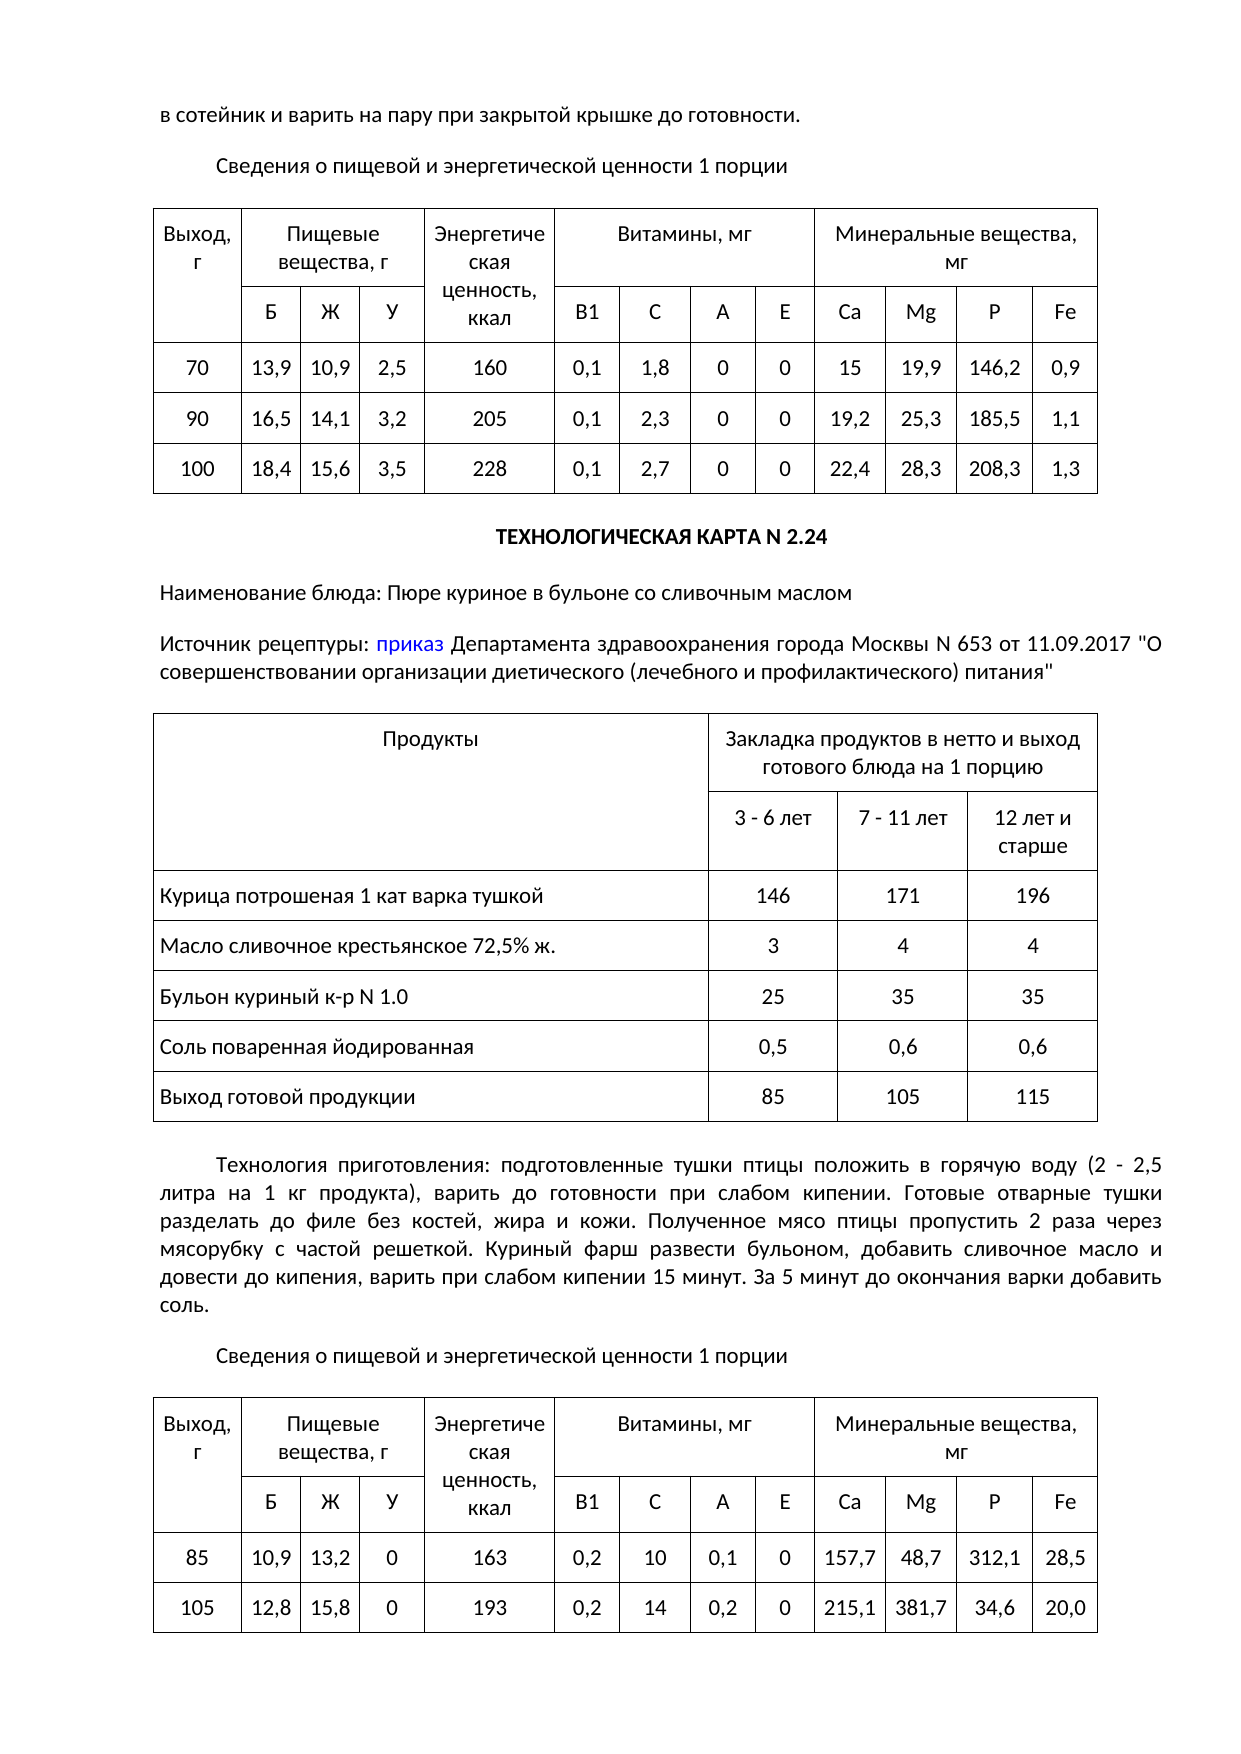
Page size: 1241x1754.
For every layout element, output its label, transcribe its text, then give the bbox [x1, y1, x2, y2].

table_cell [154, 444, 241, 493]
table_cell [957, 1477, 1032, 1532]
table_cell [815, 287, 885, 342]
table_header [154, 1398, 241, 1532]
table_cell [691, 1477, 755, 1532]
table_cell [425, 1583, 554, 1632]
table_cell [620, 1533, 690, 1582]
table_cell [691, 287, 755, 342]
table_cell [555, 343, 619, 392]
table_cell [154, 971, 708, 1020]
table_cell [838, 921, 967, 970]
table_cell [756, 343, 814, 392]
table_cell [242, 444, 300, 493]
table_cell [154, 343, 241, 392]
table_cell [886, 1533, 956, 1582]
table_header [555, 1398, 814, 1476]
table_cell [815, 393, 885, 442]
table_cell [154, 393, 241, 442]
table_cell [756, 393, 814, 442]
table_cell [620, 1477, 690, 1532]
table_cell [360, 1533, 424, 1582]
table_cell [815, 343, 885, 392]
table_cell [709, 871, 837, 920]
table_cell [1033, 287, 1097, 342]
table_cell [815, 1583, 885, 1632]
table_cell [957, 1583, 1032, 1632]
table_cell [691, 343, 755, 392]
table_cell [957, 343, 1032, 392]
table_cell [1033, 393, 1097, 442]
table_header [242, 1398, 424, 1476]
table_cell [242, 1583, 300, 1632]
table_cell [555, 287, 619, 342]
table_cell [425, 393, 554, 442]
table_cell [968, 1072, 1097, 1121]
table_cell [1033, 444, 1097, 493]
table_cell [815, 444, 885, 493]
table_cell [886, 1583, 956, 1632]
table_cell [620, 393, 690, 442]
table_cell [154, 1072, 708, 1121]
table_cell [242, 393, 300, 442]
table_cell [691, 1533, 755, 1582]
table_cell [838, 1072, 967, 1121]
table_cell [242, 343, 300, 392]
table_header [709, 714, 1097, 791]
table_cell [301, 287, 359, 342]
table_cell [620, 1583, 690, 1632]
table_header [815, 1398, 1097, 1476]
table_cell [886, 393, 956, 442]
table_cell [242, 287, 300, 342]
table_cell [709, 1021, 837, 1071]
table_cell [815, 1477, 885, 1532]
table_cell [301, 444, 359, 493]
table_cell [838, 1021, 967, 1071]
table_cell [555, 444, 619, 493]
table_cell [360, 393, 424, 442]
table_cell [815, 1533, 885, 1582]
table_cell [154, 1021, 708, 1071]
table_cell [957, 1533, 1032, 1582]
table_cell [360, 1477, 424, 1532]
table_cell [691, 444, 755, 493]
text Сведения о пищевой и энергетической ценности 1 порции [159, 1341, 1163, 1369]
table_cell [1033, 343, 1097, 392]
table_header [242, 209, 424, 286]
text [159, 100, 1163, 128]
title ТЕХНОЛОГИЧЕСКАЯ КАРТА N 2.24 [159, 522, 1163, 550]
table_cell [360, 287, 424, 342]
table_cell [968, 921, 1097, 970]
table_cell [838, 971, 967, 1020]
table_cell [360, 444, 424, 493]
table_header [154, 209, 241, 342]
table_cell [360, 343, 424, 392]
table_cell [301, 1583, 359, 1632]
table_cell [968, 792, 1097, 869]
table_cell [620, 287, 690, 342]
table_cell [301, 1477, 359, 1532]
text Наименование блюда: Пюре куриное в бульоне со сливочным маслом [159, 578, 1163, 606]
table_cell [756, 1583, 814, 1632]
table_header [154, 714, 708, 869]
text Технология приготовления: подготовленные тушки птицы положить в горячую воду (2 - 2,5 литра на 1 кг продукта), варить до готовности при слабом кипении. Готовые отварные тушки разделать до филе без костей, жира и кожи. Полученное мясо птицы пропустить 2 раза через мясорубку с частой решеткой. Куриный фарш развести бульоном, добавить сливочное масло и довести до кипения, варить при слабом кипении 15 минут. За 5 минут до окончания варки добавить соль. [159, 1150, 1163, 1318]
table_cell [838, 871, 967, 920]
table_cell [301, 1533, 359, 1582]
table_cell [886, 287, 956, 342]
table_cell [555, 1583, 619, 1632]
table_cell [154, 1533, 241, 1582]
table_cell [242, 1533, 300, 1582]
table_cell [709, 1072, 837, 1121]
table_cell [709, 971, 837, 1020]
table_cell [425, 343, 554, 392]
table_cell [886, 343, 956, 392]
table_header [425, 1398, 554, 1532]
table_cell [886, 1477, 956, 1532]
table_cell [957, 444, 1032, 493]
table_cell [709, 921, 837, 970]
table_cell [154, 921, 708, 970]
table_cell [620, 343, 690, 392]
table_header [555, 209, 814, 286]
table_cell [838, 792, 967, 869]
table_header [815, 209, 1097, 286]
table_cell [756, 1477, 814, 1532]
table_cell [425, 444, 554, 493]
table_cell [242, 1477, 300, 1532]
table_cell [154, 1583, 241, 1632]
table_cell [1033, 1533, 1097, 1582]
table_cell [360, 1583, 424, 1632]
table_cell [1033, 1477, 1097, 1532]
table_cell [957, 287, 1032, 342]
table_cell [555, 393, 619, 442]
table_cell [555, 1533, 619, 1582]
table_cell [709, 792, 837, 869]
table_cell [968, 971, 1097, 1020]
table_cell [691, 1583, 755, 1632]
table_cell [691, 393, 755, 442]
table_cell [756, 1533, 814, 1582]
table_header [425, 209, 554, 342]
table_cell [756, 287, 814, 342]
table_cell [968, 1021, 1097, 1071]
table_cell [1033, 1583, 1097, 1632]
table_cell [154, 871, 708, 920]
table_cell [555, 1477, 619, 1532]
text Сведения о пищевой и энергетической ценности 1 порции [159, 151, 1163, 179]
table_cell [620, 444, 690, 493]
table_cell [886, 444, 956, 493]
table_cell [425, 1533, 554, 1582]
text Источник рецептуры: приказ Департамента здравоохранения города Москвы N 653 от 11.09.2017 "О совершенствовании организации диетического (лечебного и профилактического) питания" [159, 629, 1163, 685]
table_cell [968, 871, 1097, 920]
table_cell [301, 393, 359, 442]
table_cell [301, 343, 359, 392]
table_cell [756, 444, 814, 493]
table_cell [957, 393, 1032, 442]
